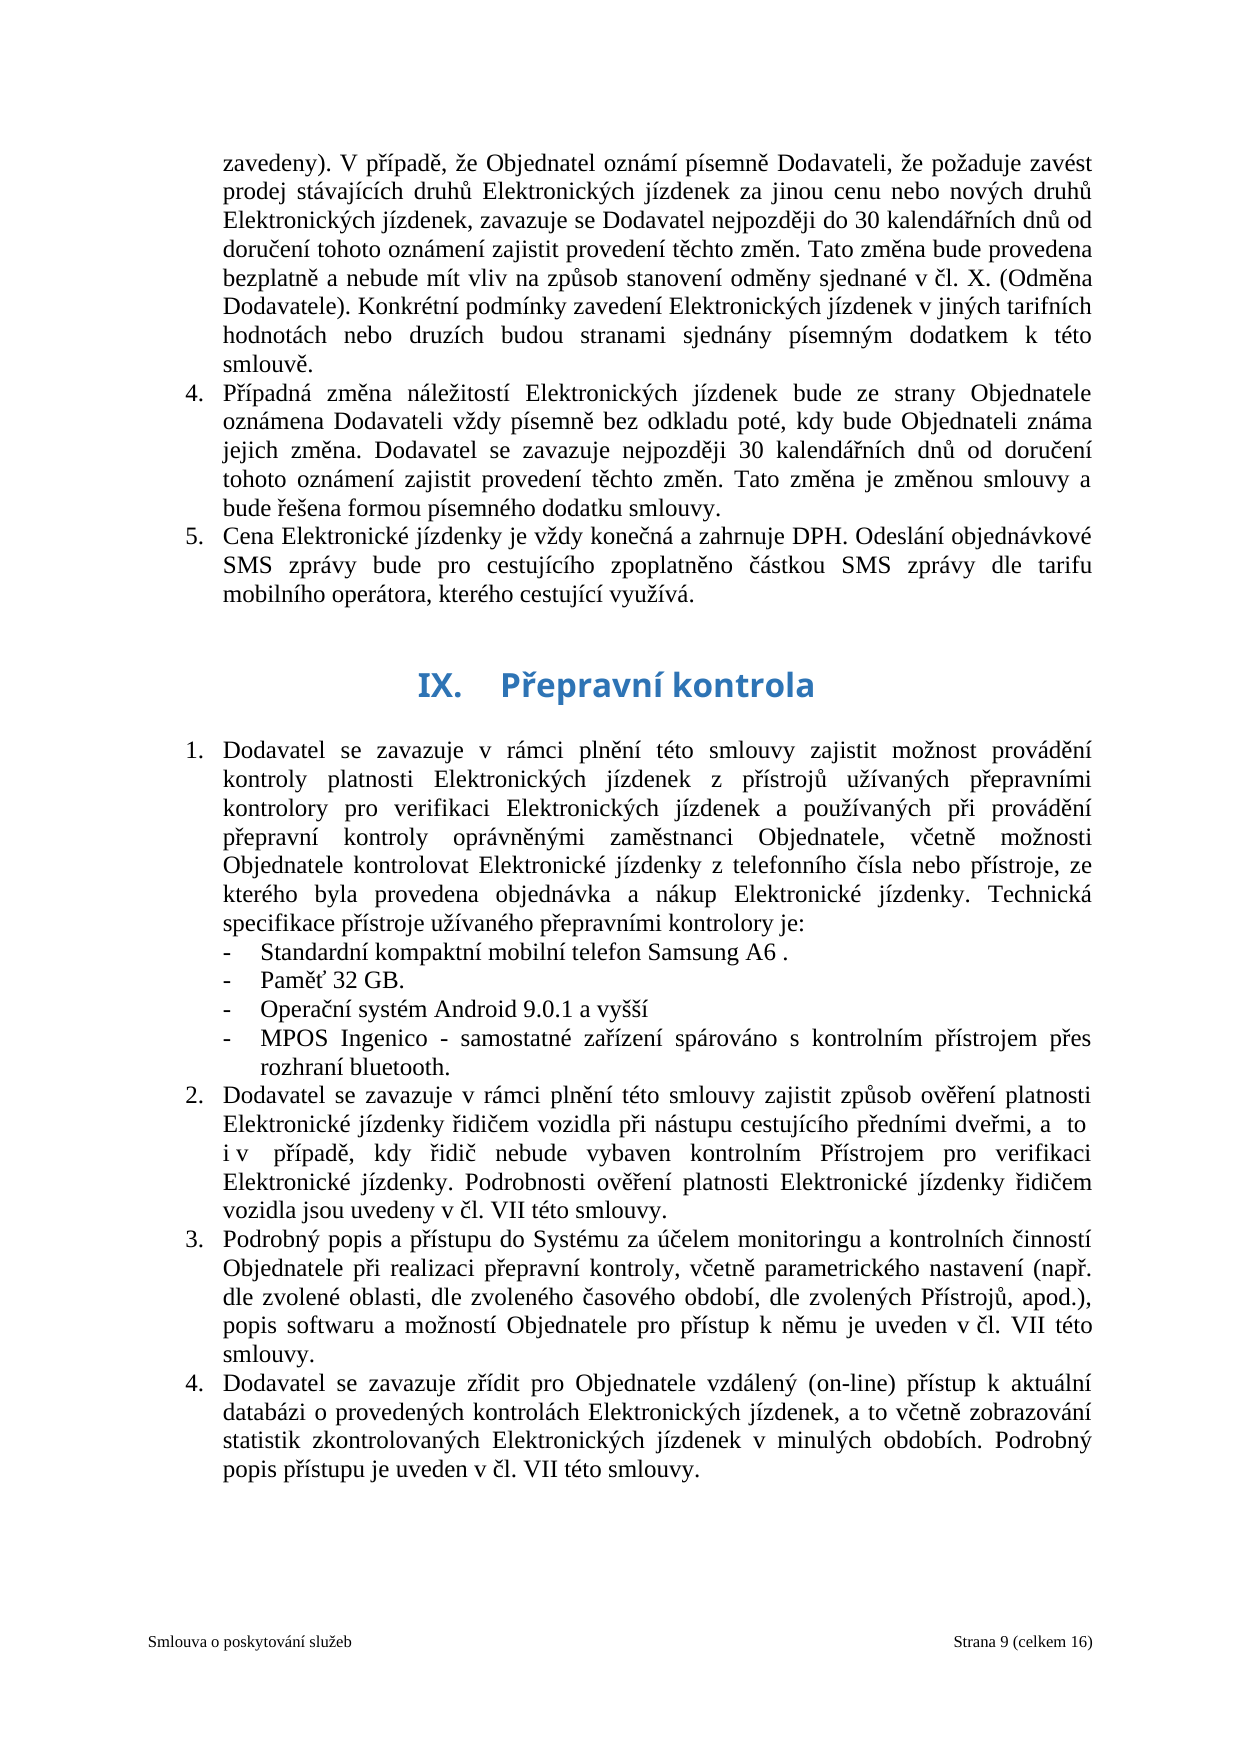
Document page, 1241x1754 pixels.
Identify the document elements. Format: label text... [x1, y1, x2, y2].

list Operační systém Android 9.0.1 a vyšší [223, 994, 1093, 1023]
list Dodavatel se zavazuje v rámci plnění této smlouvy zajistit možnost provádění kontroly platnosti Elektronických jízdenek z přístrojů užívaných přepravními kontrolory pro verifikaci Elektronických jízdenek a používaných při provádění přepravní kontroly oprávněnými zaměstnanci Objednatele, včetně možnosti Objednatele kontrolovat Elektronické jízdenky z telefonního čísla nebo přístroje, ze kterého byla provedena objednávka a nákup Elektronické jízdenky. Technická specifikace přístroje užívaného přepravními kontrolory je: [185, 736, 1093, 937]
list MPOS Ingenico - samostatné zařízení spárováno s kontrolním přístrojem přes rozhraní bluetooth. [223, 1023, 1093, 1081]
list Cena Elektronické jízdenky je vždy konečná a zahrnuje DPH. Odeslání objednávkové SMS zprávy bude pro cestujícího zpoplatněno částkou SMS zprávy dle tarifu mobilního operátora, kterého cestující využívá. [185, 521, 1093, 608]
list Paměť 32 GB. [223, 966, 1093, 994]
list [185, 148, 1093, 378]
subtitle Přepravní kontrola [185, 661, 1093, 707]
list Dodavatel se zavazuje zřídit pro Objednatele vzdálený (on-line) přístup k aktuální databázi o provedených kontrolách Elektronických jízdenek, a to včetně zobrazování statistik zkontrolovaných Elektronických jízdenek v minulých obdobích. Podrobný popis přístupu je uveden v čl. VII této smlouvy. [185, 1368, 1093, 1483]
list Případná změna náležitostí Elektronických jízdenek bude ze strany Objednatele oznámena Dodavateli vždy písemně bez odkladu poté, kdy bude Objednateli známa jejich změna. Dodavatel se zavazuje nejpozději 30 kalendářních dnů od doručení tohoto oznámení zajistit provedení těchto změn. Tato změna je změnou smlouvy a bude řešena formou písemného dodatku smlouvy. [185, 378, 1093, 521]
list Standardní kompaktní mobilní telefon Samsung A6 . [223, 937, 1093, 966]
list Dodavatel se zavazuje v rámci plnění této smlouvy zajistit způsob ověření platnosti Elektronické jízdenky řidičem vozidla při nástupu cestujícího předními dveřmi, a to i v případě, kdy řidič nebude vybaven kontrolním Přístrojem pro verifikaci Elektronické jízdenky. Podrobnosti ověření platnosti Elektronické jízdenky řidičem vozidla jsou uvedeny v čl. VII této smlouvy. [185, 1081, 1093, 1224]
list Podrobný popis a přístupu do Systému za účelem monitoringu a kontrolních činností Objednatele při realizaci přepravní kontroly, včetně parametrického nastavení (např. dle zvolené oblasti, dle zvoleného časového období, dle zvolených Přístrojů, apod.), popis softwaru a možností Objednatele pro přístup k němu je uveden v čl. VII této smlouvy. [185, 1224, 1093, 1368]
